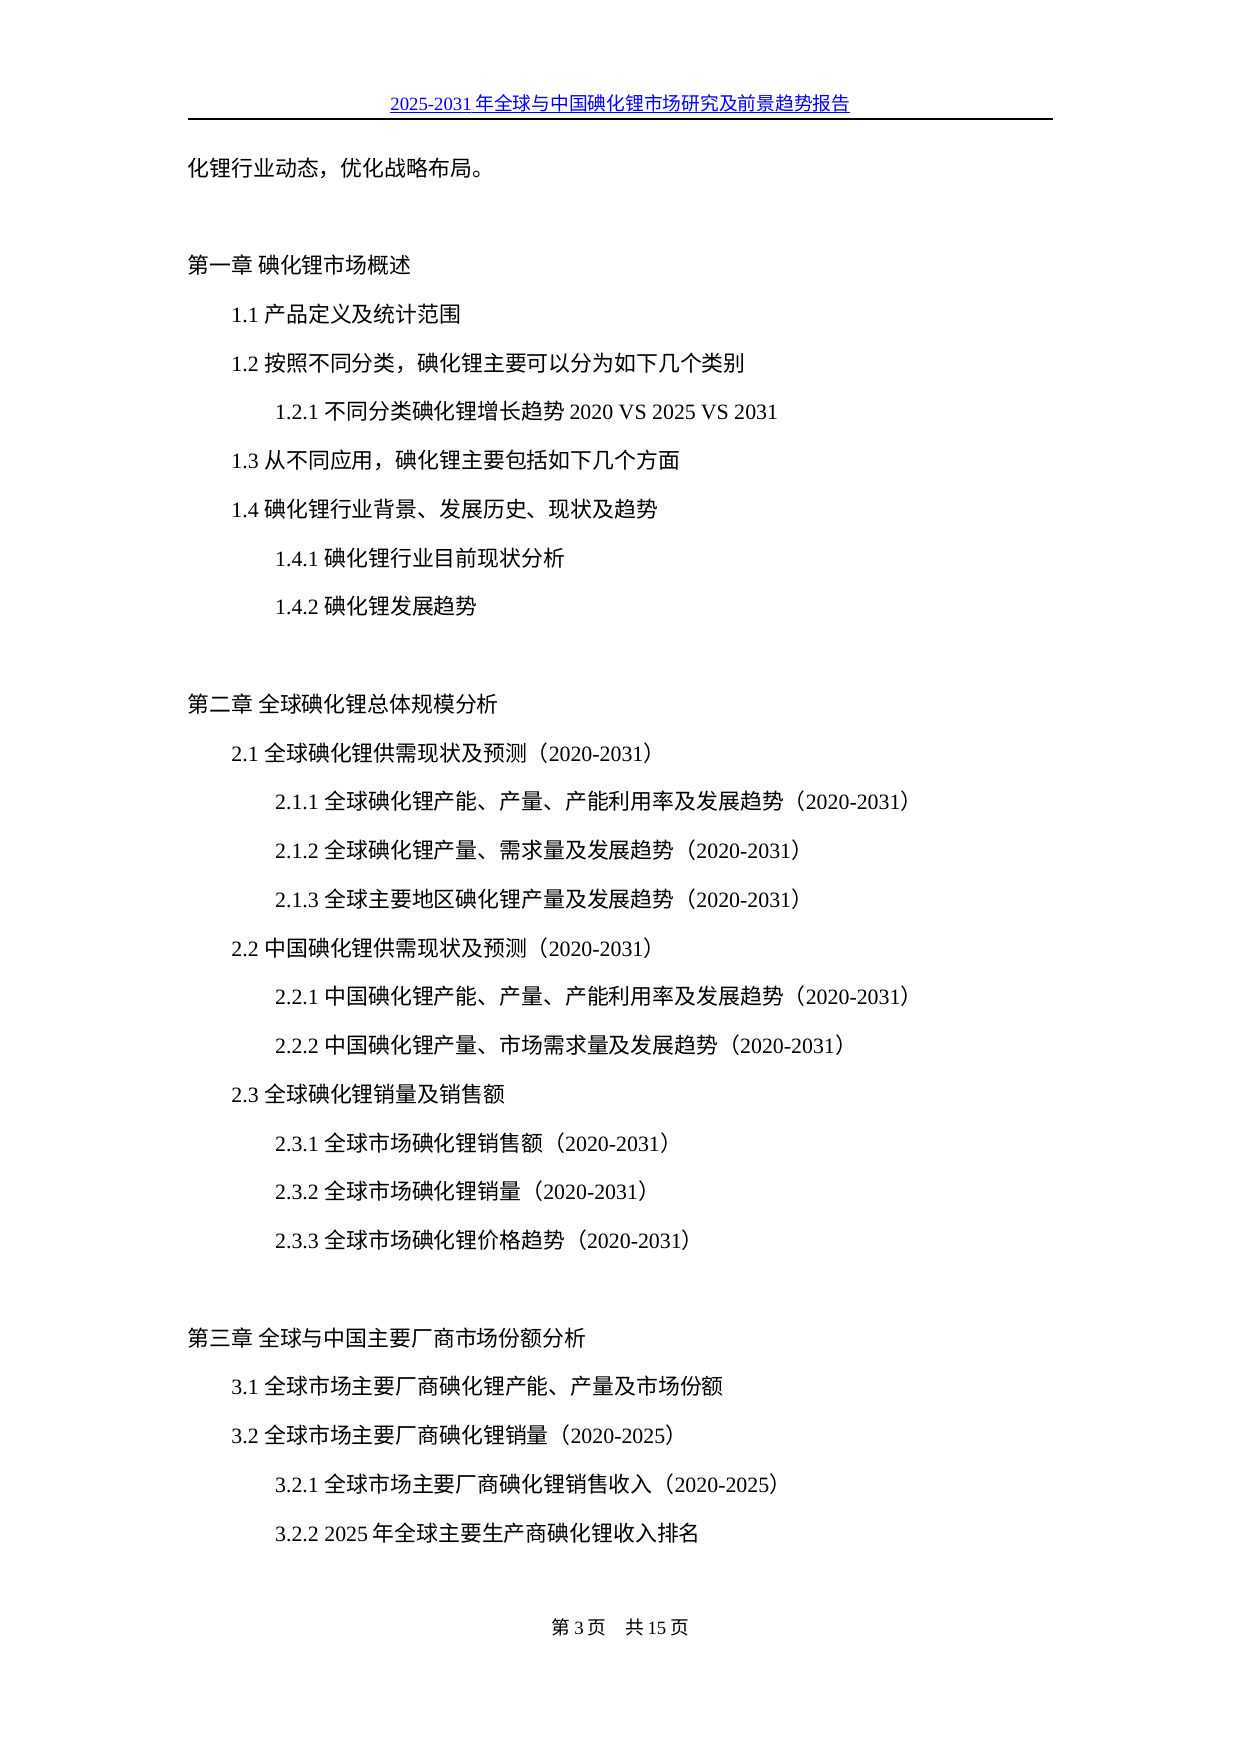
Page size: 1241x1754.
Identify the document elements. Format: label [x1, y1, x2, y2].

text [187, 150, 1053, 1548]
